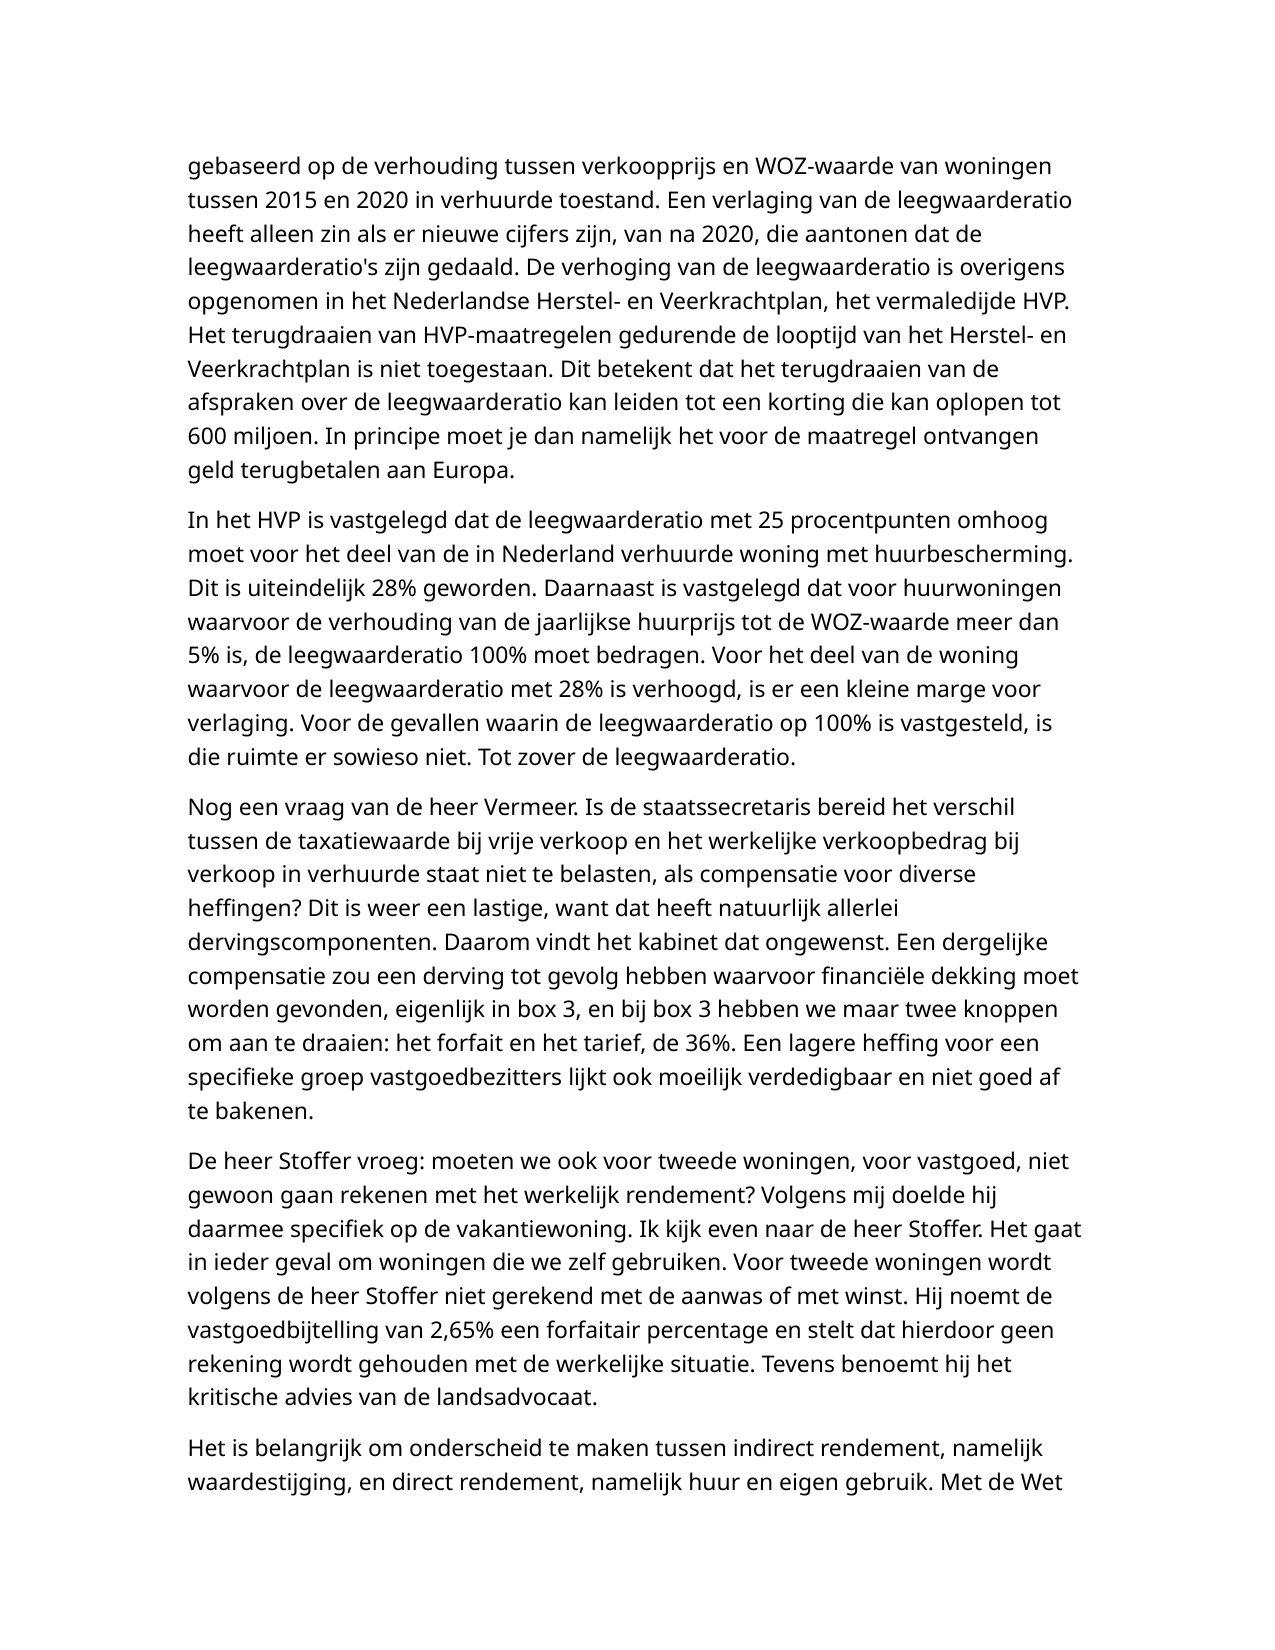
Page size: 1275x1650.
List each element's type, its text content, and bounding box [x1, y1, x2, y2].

text In het HVP is vastgelegd dat de leegwaarderatio met 25 procentpunten omhoog moet voor het deel van de in Nederland verhuurde woning met huurbescherming. Dit is uiteindelijk 28% geworden. Daarnaast is vastgelegd dat voor huurwoningen waarvoor de verhouding van de jaarlijkse huurprijs tot de WOZ-waarde meer dan 5% is, de leegwaarderatio 100% moet bedragen. Voor het deel van de woning waarvoor de leegwaarderatio met 28% is verhoogd, is er een kleine marge voor verlaging. Voor de gevallen waarin de leegwaarderatio op 100% is vastgesteld, is die ruimte er sowieso niet. Tot zover de leegwaarderatio. [187, 504, 1087, 772]
text De heer Stoffer vroeg: moeten we ook voor tweede woningen, voor vastgoed, niet gewoon gaan rekenen met het werkelijk rendement? Volgens mij doelde hij daarmee specifiek op de vakantiewoning. Ik kijk even naar de heer Stoffer. Het gaat in ieder geval om woningen die we zelf gebruiken. Voor tweede woningen wordt volgens de heer Stoffer niet gerekend met de aanwas of met winst. Hij noemt de vastgoedbijtelling van 2,65% een forfaitair percentage en stelt dat hierdoor geen rekening wordt gehouden met de werkelijke situatie. Tevens benoemt hij het kritische advies van de landsadvocaat. [187, 1145, 1087, 1412]
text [187, 1432, 1087, 1497]
text Nog een vraag van de heer Vermeer. Is de staatssecretaris bereid het verschil tussen de taxatiewaarde bij vrije verkoop en het werkelijke verkoopbedrag bij verkoop in verhuurde staat niet te belasten, als compensatie voor diverse heffingen? Dit is weer een lastige, want dat heeft natuurlijk allerlei dervingscomponenten. Daarom vindt het kabinet dat ongewenst. Een dergelijke compensatie zou een derving tot gevolg hebben waarvoor financiële dekking moet worden gevonden, eigenlijk in box 3, en bij box 3 hebben we maar twee knoppen om aan te draaien: het forfait en het tarief, de 36%. Een lagere heffing voor een specifieke groep vastgoedbezitters lijkt ook moeilijk verdedigbaar en niet goed af te bakenen. [187, 791, 1087, 1126]
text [187, 150, 1087, 485]
